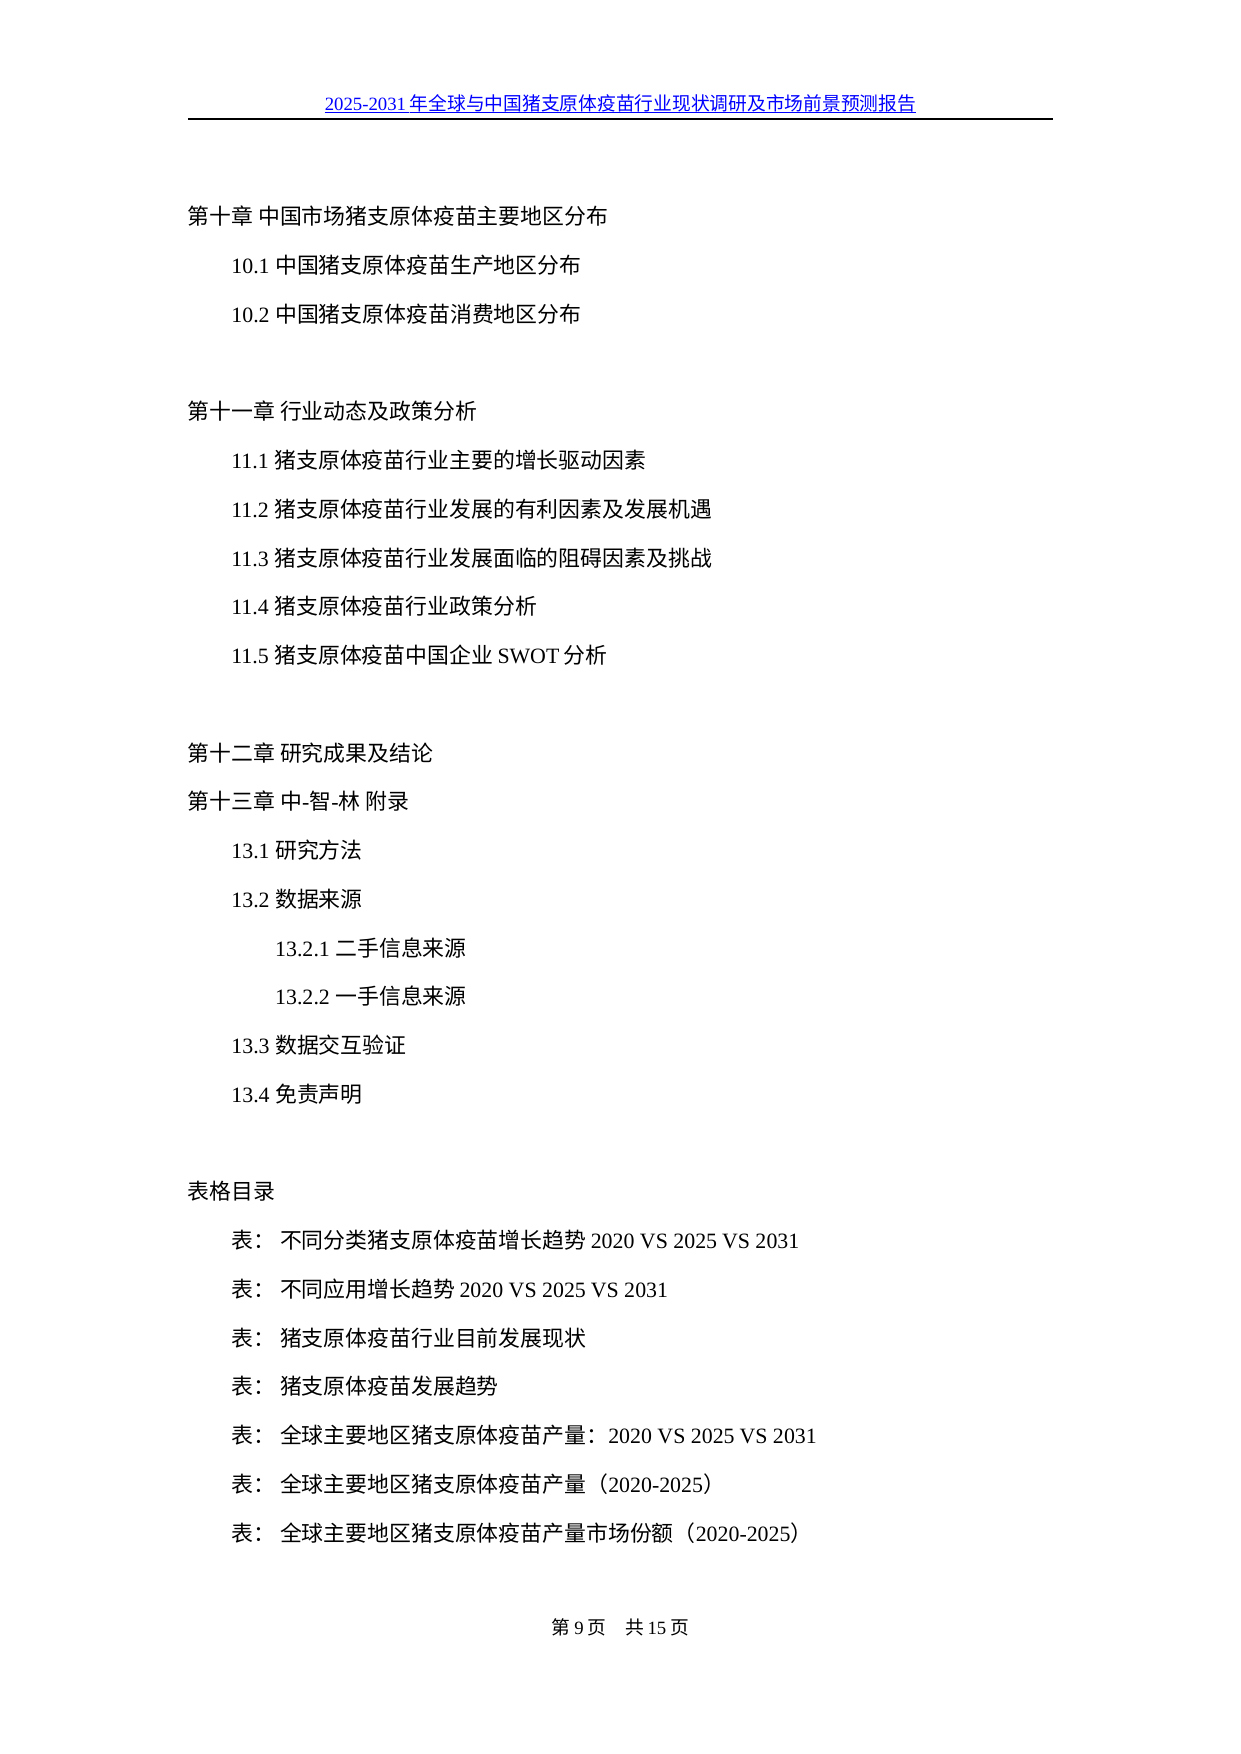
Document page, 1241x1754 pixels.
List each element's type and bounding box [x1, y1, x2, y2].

text [187, 150, 1053, 1548]
